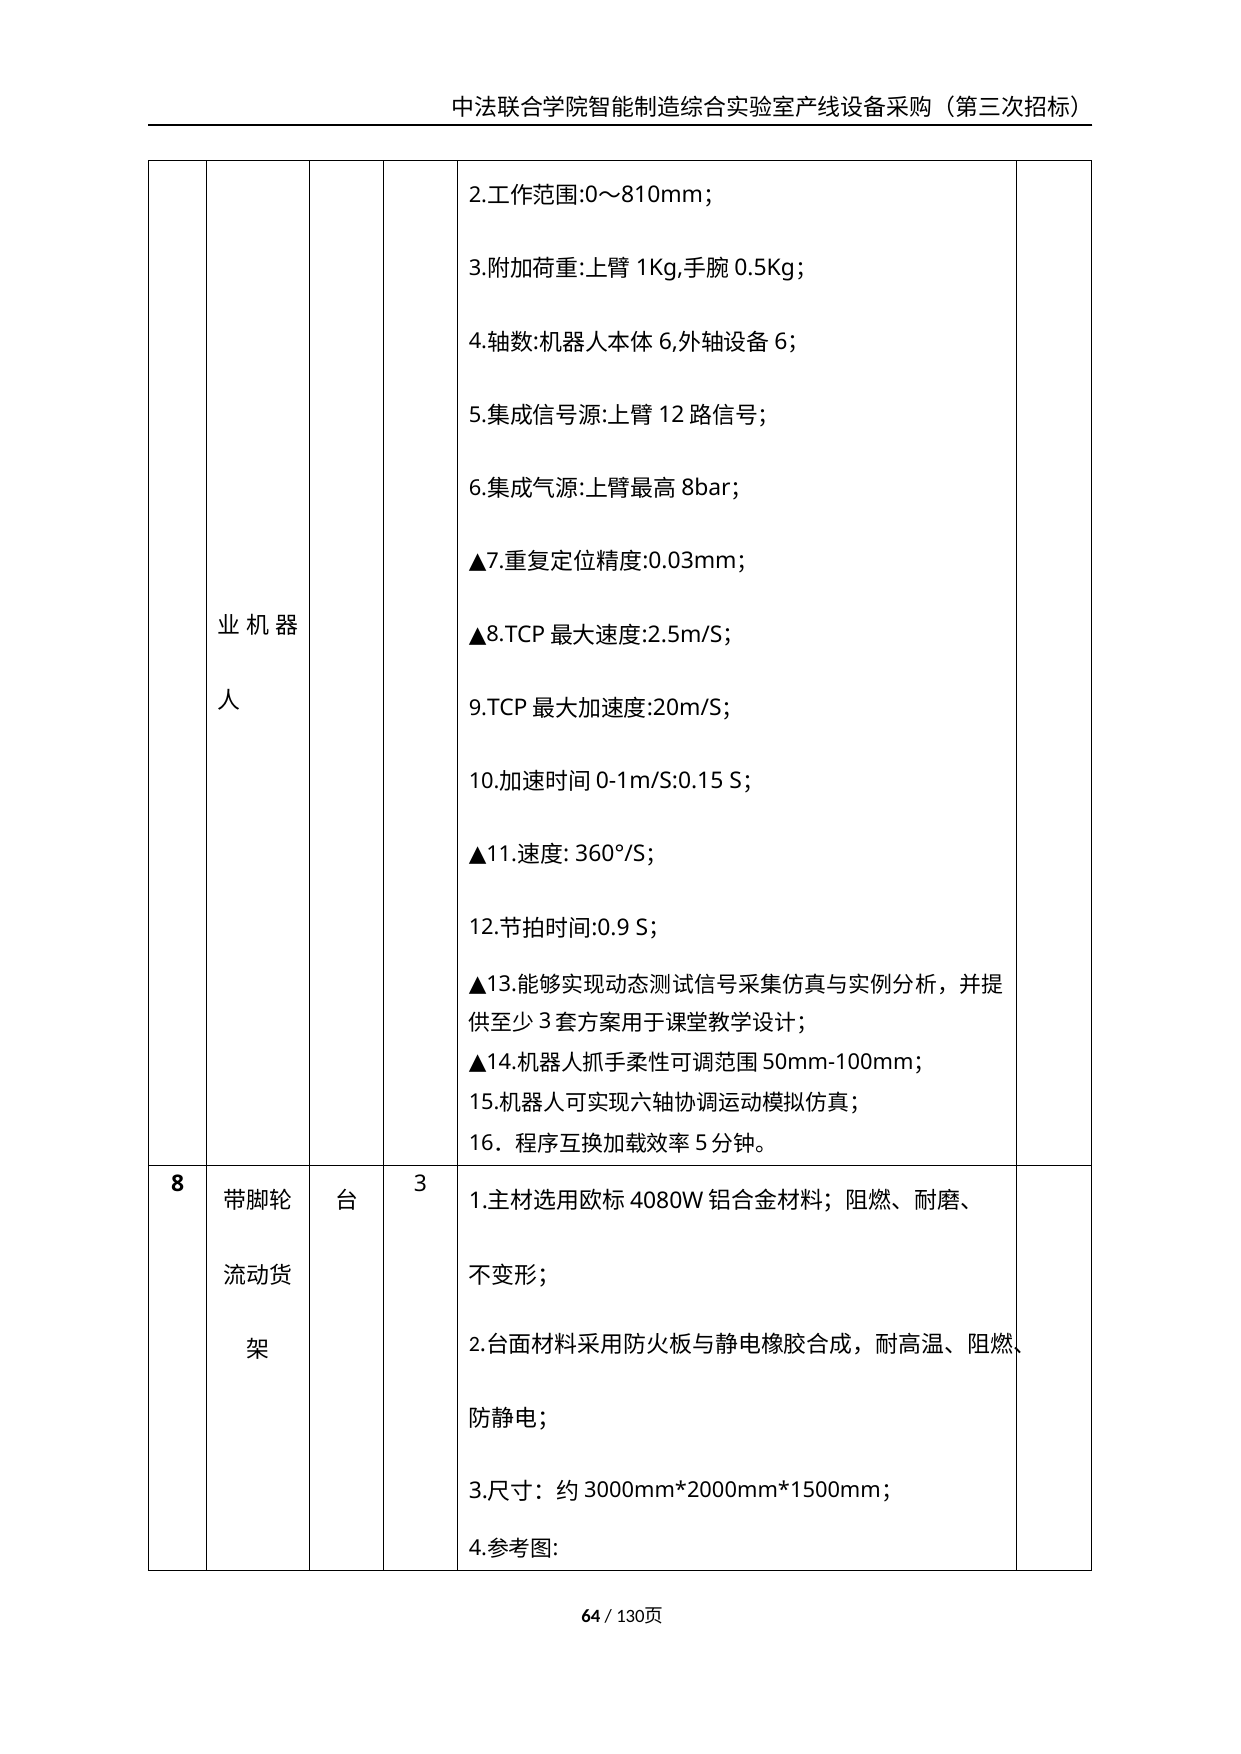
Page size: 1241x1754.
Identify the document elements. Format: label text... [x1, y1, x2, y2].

table_cell 3 [384, 1166, 457, 1569]
table_cell 台 [310, 1166, 383, 1569]
table_cell [1017, 1166, 1091, 1569]
table_cell 7 [149, 161, 206, 1165]
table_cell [458, 1166, 1016, 1569]
table_cell 台 [310, 161, 383, 1165]
table_cell 六轴工业机器人 [207, 161, 309, 1165]
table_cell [458, 161, 1016, 1165]
table_cell 8 [149, 1166, 206, 1569]
table_cell 带脚轮流动货架 [207, 1166, 309, 1569]
table_cell 1 [384, 161, 457, 1165]
table_cell [1017, 161, 1091, 1165]
